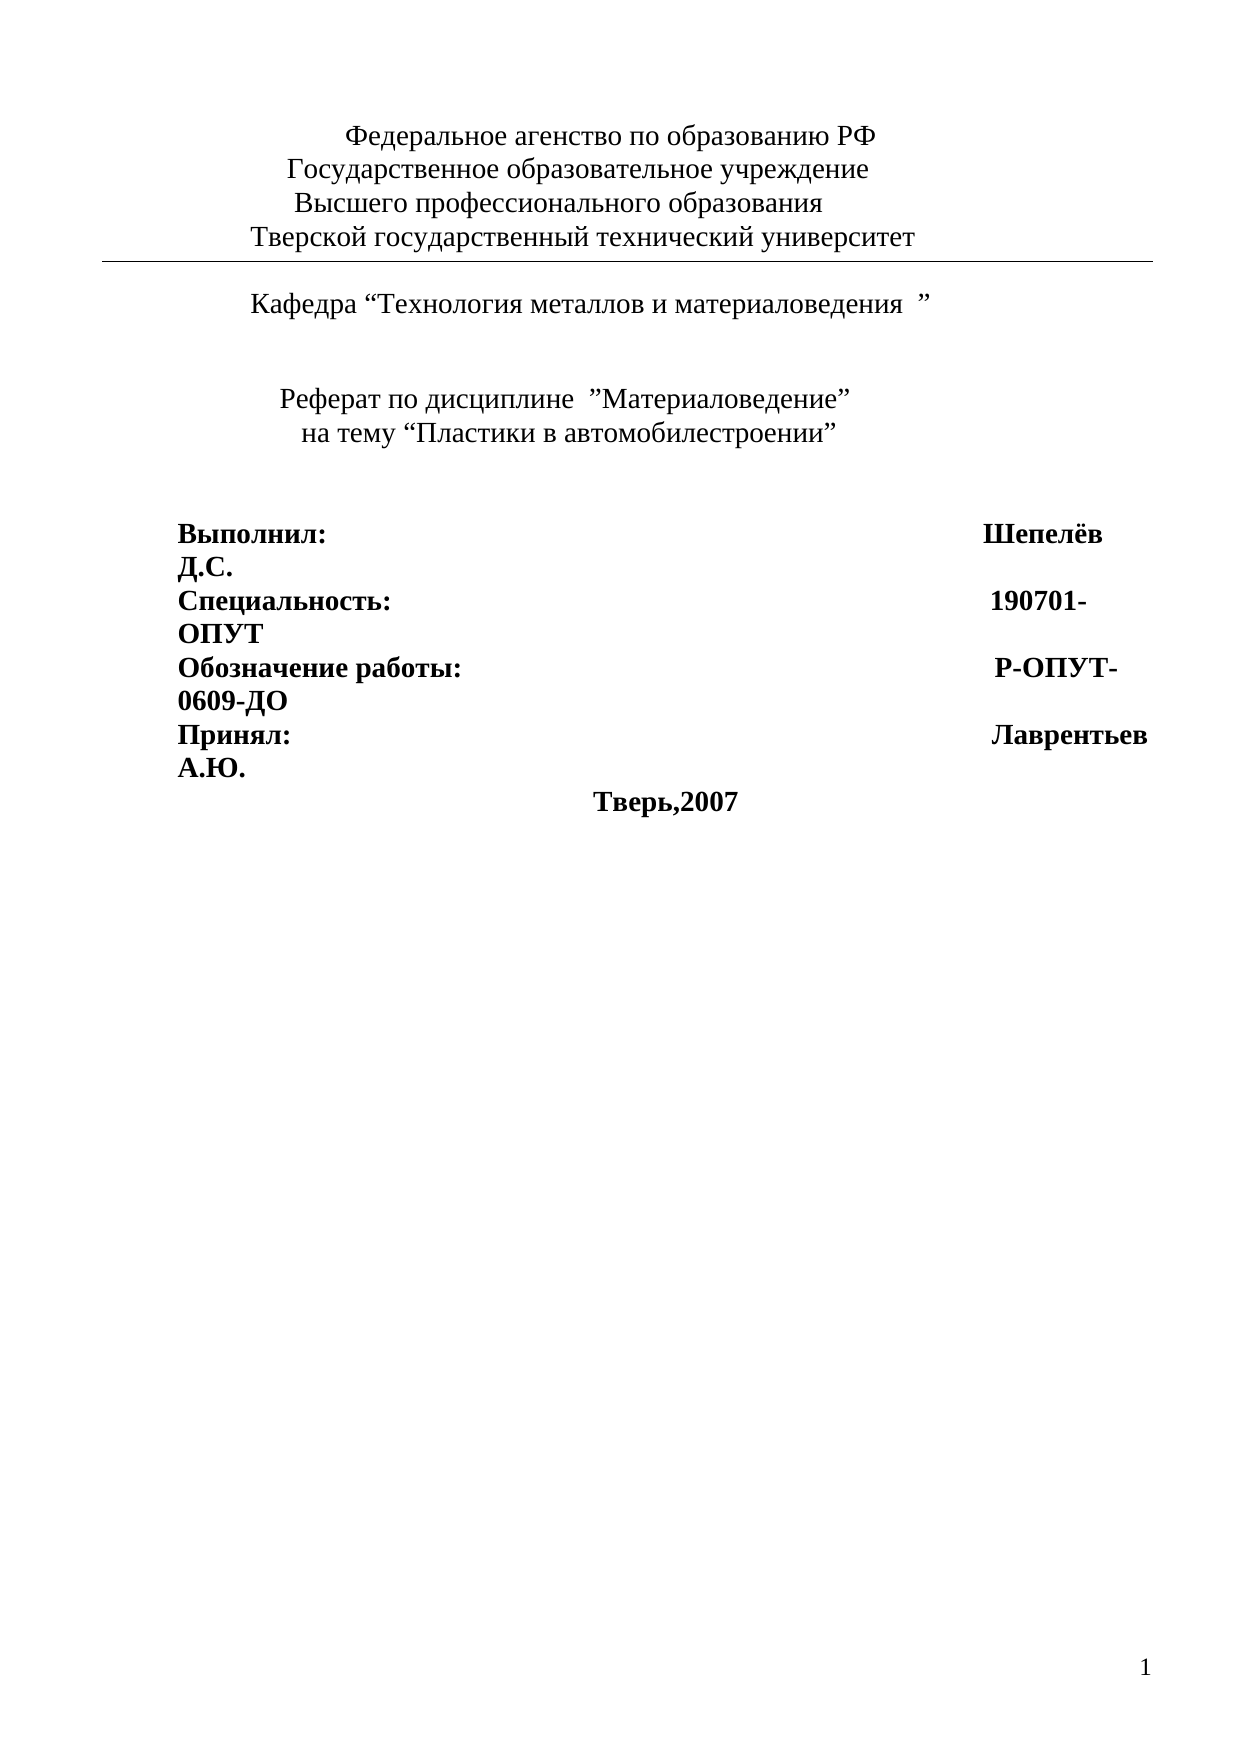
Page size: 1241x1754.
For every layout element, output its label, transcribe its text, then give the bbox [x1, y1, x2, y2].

subtitle Федеральное агенство по образованию РФ [177, 118, 1152, 152]
text Тверь,2007 [177, 784, 1152, 818]
text Государственное образовательное учреждение [177, 152, 1152, 185]
text Высшего профессионального образования [177, 185, 1152, 219]
text Выполнил: Шепелёв Д.С. [177, 516, 1152, 583]
text на тему “Пластики в автомобилестроении” [177, 415, 1152, 449]
text Реферат по дисциплине ”Материаловедение” [177, 382, 1152, 415]
text Обозначение работы: Р-ОПУТ-0609-ДО [177, 650, 1152, 717]
text Кафедра “Технология металлов и материаловедения ” [177, 286, 1152, 319]
text Принял: Лаврентьев А.Ю. [177, 717, 1152, 784]
text Специальность: 190701-ОПУТ [177, 583, 1152, 650]
text Тверской государственный технический университет [177, 219, 1152, 252]
